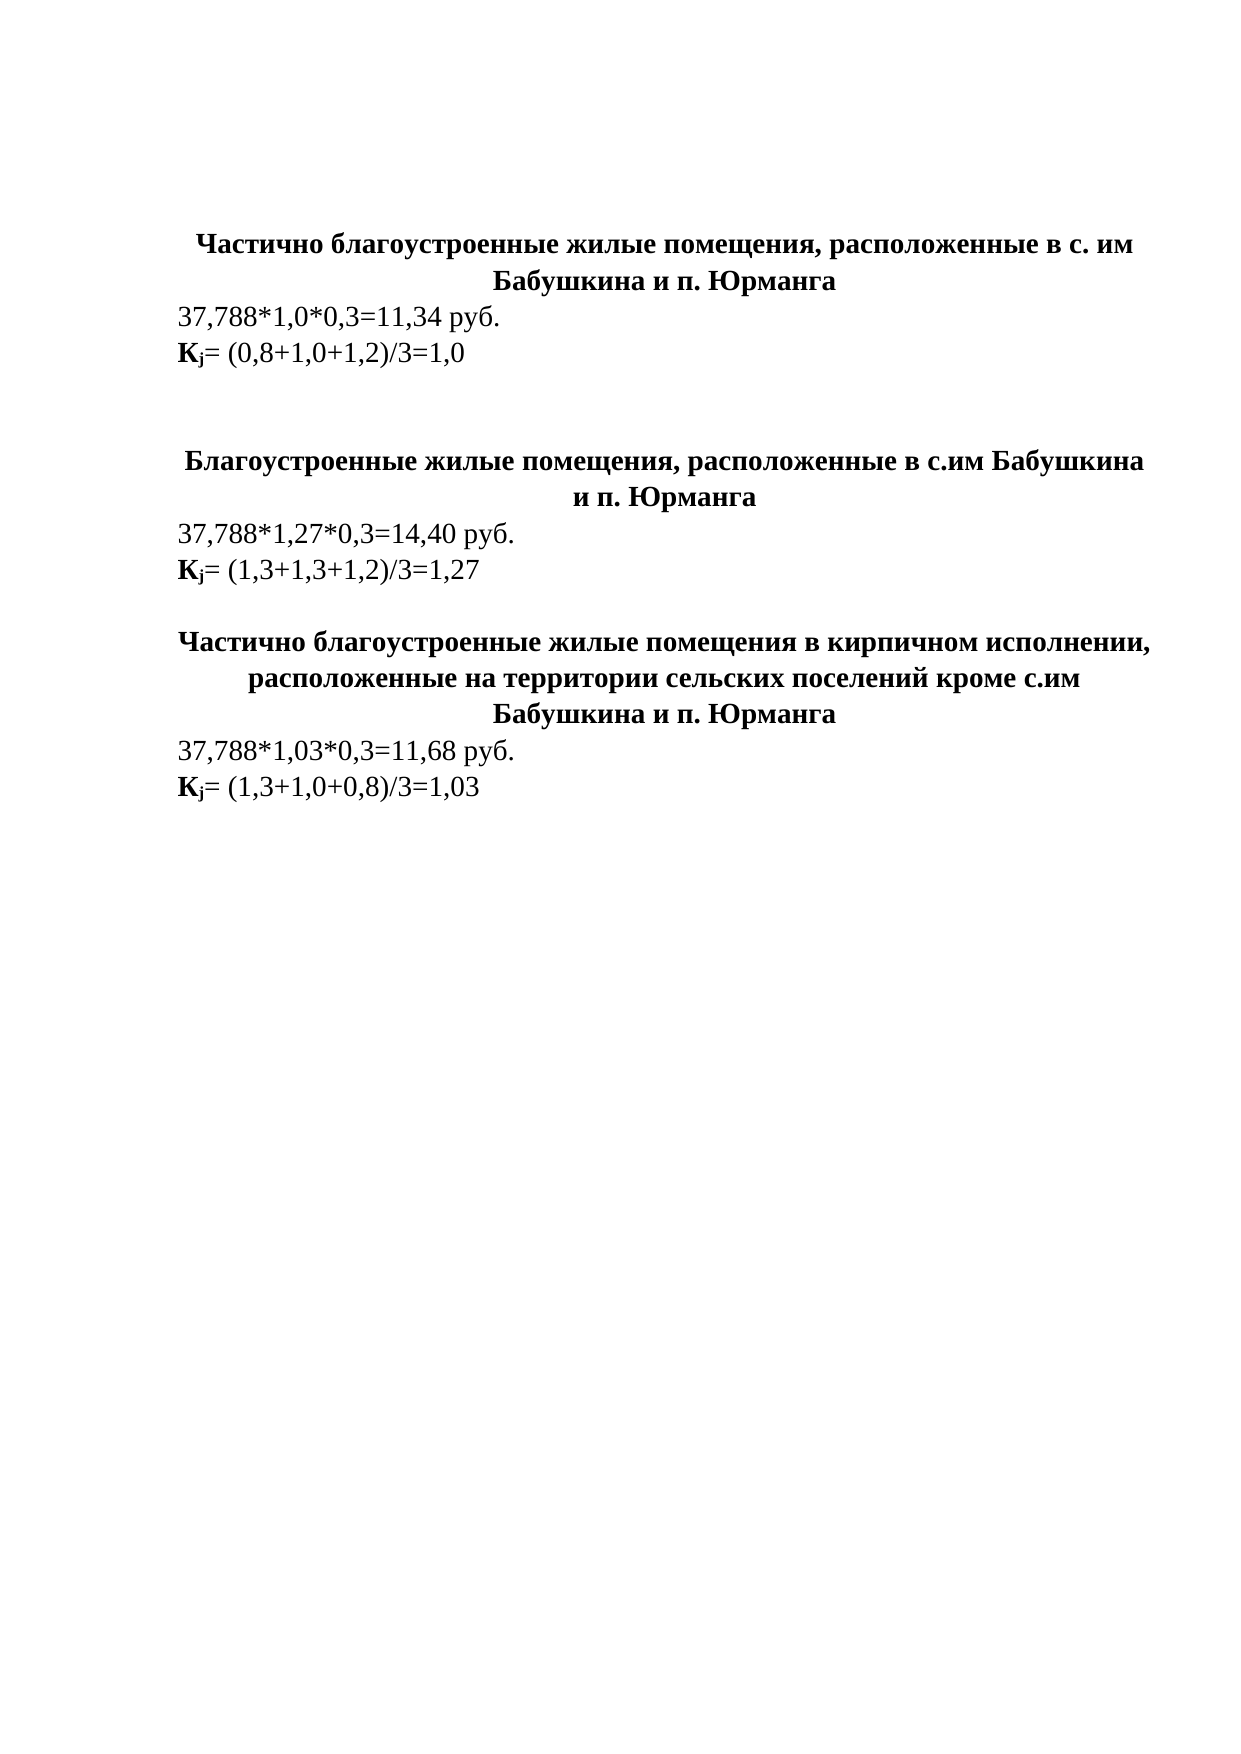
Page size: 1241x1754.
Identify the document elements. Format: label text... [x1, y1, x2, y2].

text Благоустроенные жилые помещения, расположенные в с.им Бабушкина и п. Юрманга [177, 443, 1152, 513]
text Кj= (1,3+1,3+1,2)/3=1,27 [177, 552, 1152, 585]
text 37,788*1,27*0,3=14,40 руб. [177, 516, 1152, 549]
text 37,788*1,0*0,3=11,34 руб. [177, 299, 1152, 332]
text Частично благоустроенные жилые помещения в кирпичном исполнении, расположенные на территории сельских поселений кроме с.им Бабушкина и п. Юрманга [177, 624, 1152, 730]
text 37,788*1,03*0,3=11,68 руб. [177, 733, 1152, 766]
text Кj= (1,3+1,0+0,8)/3=1,03 [177, 769, 1152, 802]
text Частично благоустроенные жилые помещения, расположенные в с. им Бабушкина и п. Юрманга [177, 227, 1152, 296]
text Кj= (0,8+1,0+1,2)/3=1,0 [177, 335, 1152, 368]
